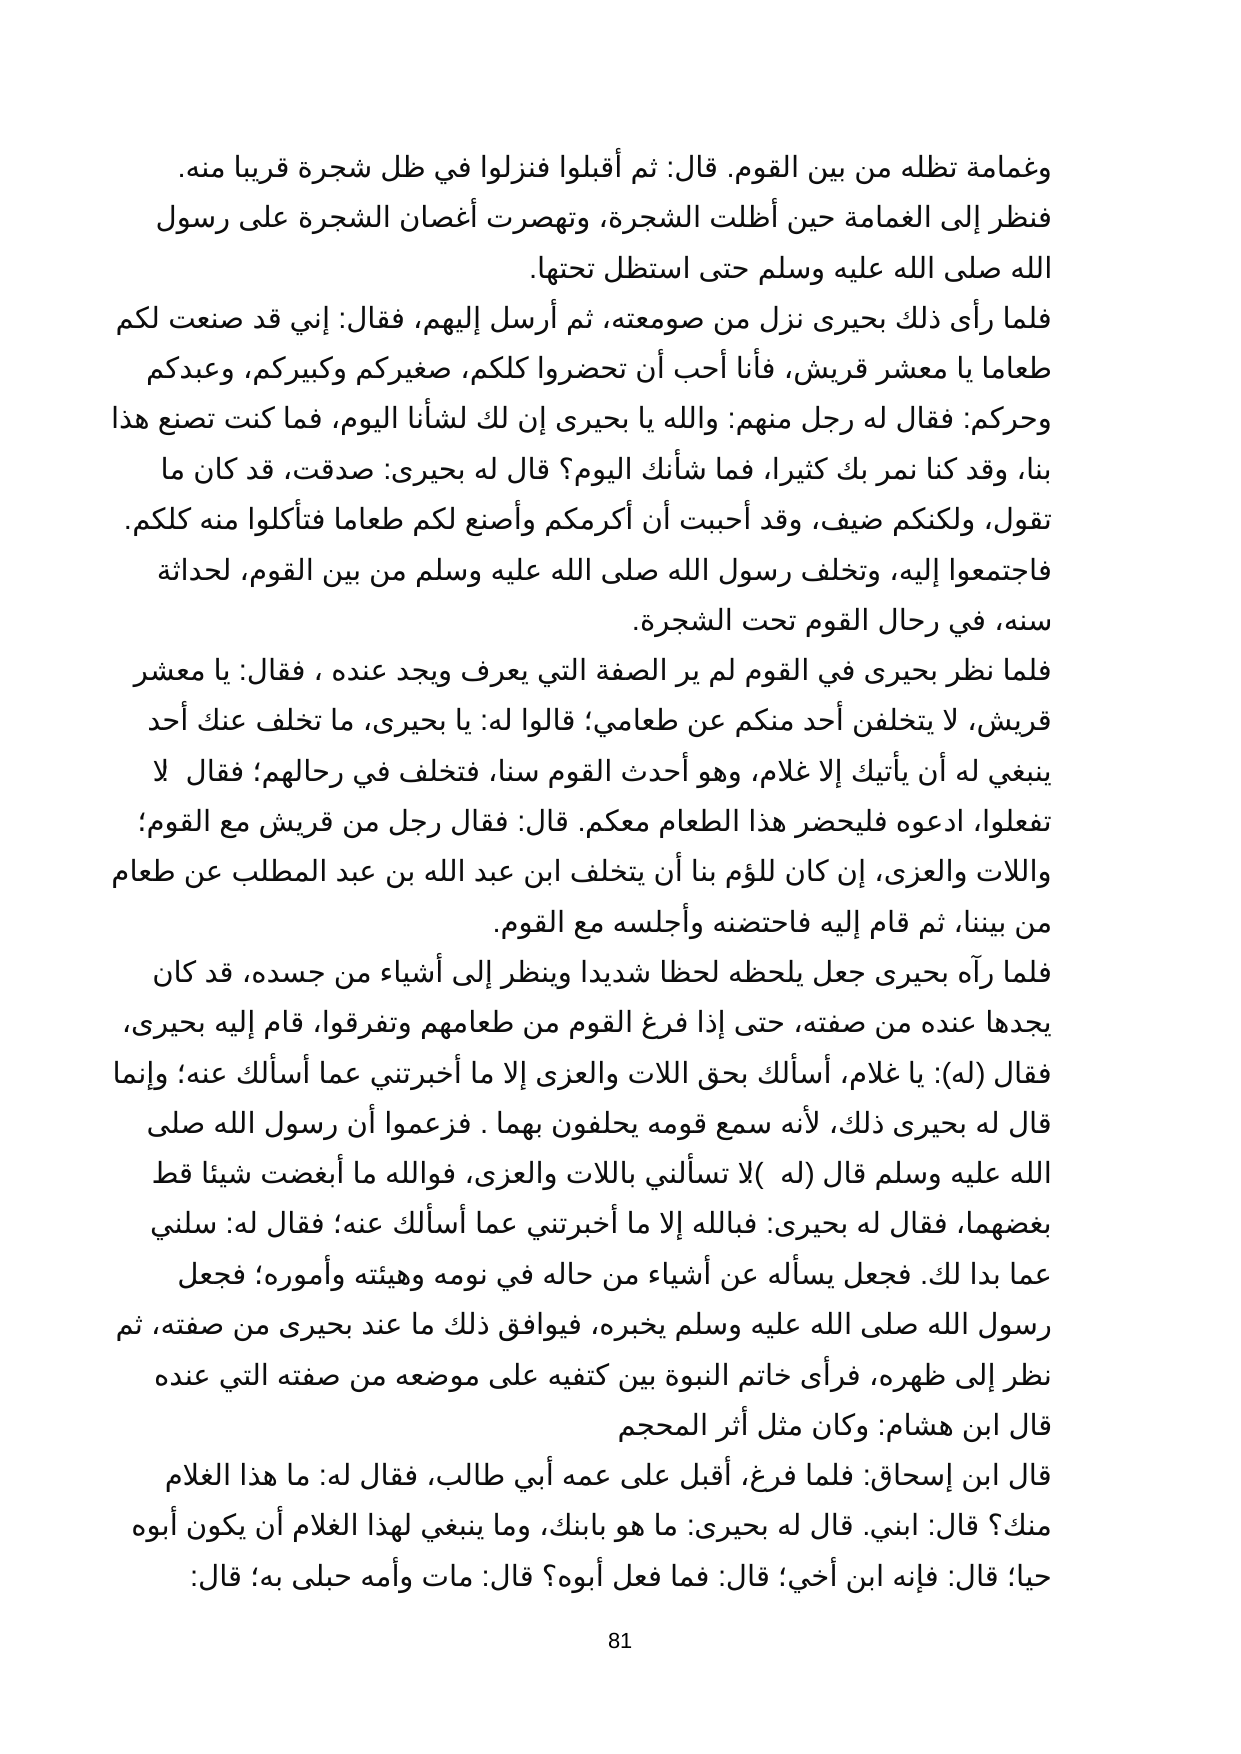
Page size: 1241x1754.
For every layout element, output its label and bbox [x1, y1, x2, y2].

text [108, 150, 1053, 1592]
